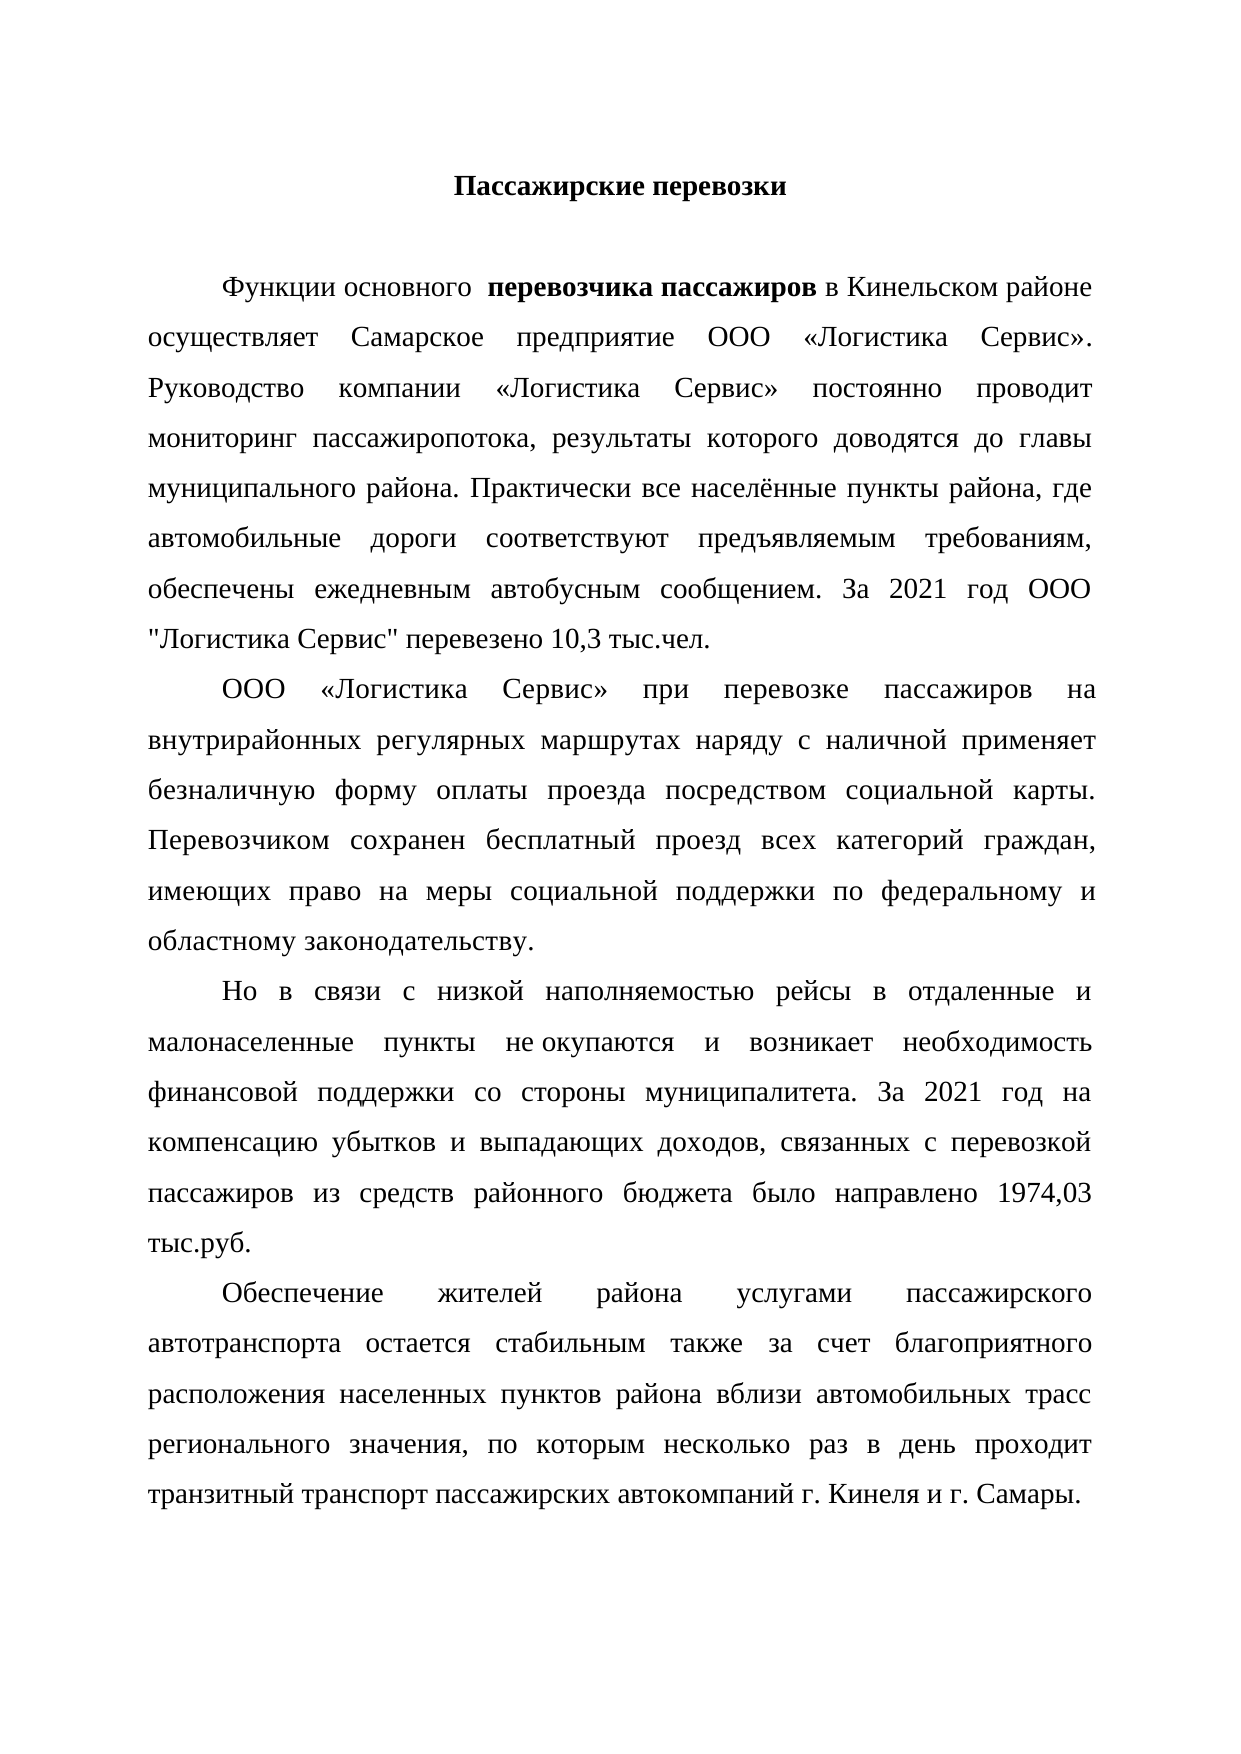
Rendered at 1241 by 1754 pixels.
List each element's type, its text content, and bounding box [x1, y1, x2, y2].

text Функции основного перевозчика пассажиров в Кинельском районе осуществляет Самарское предприятие ООО «Логистика Сервис». Руководство компании «Логистика Сервис» постоянно проводит мониторинг пассажиропотока, результаты которого доводятся до главы муниципального района. Практически все населённые пункты района, где автомобильные дороги соответствуют предъявляемым требованиям, обеспечены ежедневным автобусным сообщением. За 2021 год ООО "Логистика Сервис" перевезено 10,3 тыс.чел. [148, 269, 1092, 655]
text Обеспечение жителей района услугами пассажирского автотранспорта остается стабильным также за счет благоприятного расположения населенных пунктов района вблизи автомобильных трасс регионального значения, по которым несколько раз в день проходит транзитный транспорт пассажирских автокомпаний г. Кинеля и г. Самары. [148, 1275, 1092, 1510]
text ООО «Логистика Сервис» при перевозке пассажиров на внутрирайонных регулярных маршрутах наряду с наличной применяет безналичную форму оплаты проезда посредством социальной карты. Перевозчиком сохранен бесплатный проезд всех категорий граждан, имеющих право на меры социальной поддержки по федеральному и областному законодательству. [148, 672, 1098, 957]
text Но в связи с низкой наполняемостью рейсы в отдаленные и малонаселенные пункты не окупаются и возникает необходимость финансовой поддержки со стороны муниципалитета. За 2021 год на компенсацию убытков и выпадающих доходов, связанных с перевозкой пассажиров из средств районного бюджета было направлено 1974,03 тыс.руб. [148, 973, 1092, 1258]
text Пассажирские перевозки [148, 168, 1092, 202]
